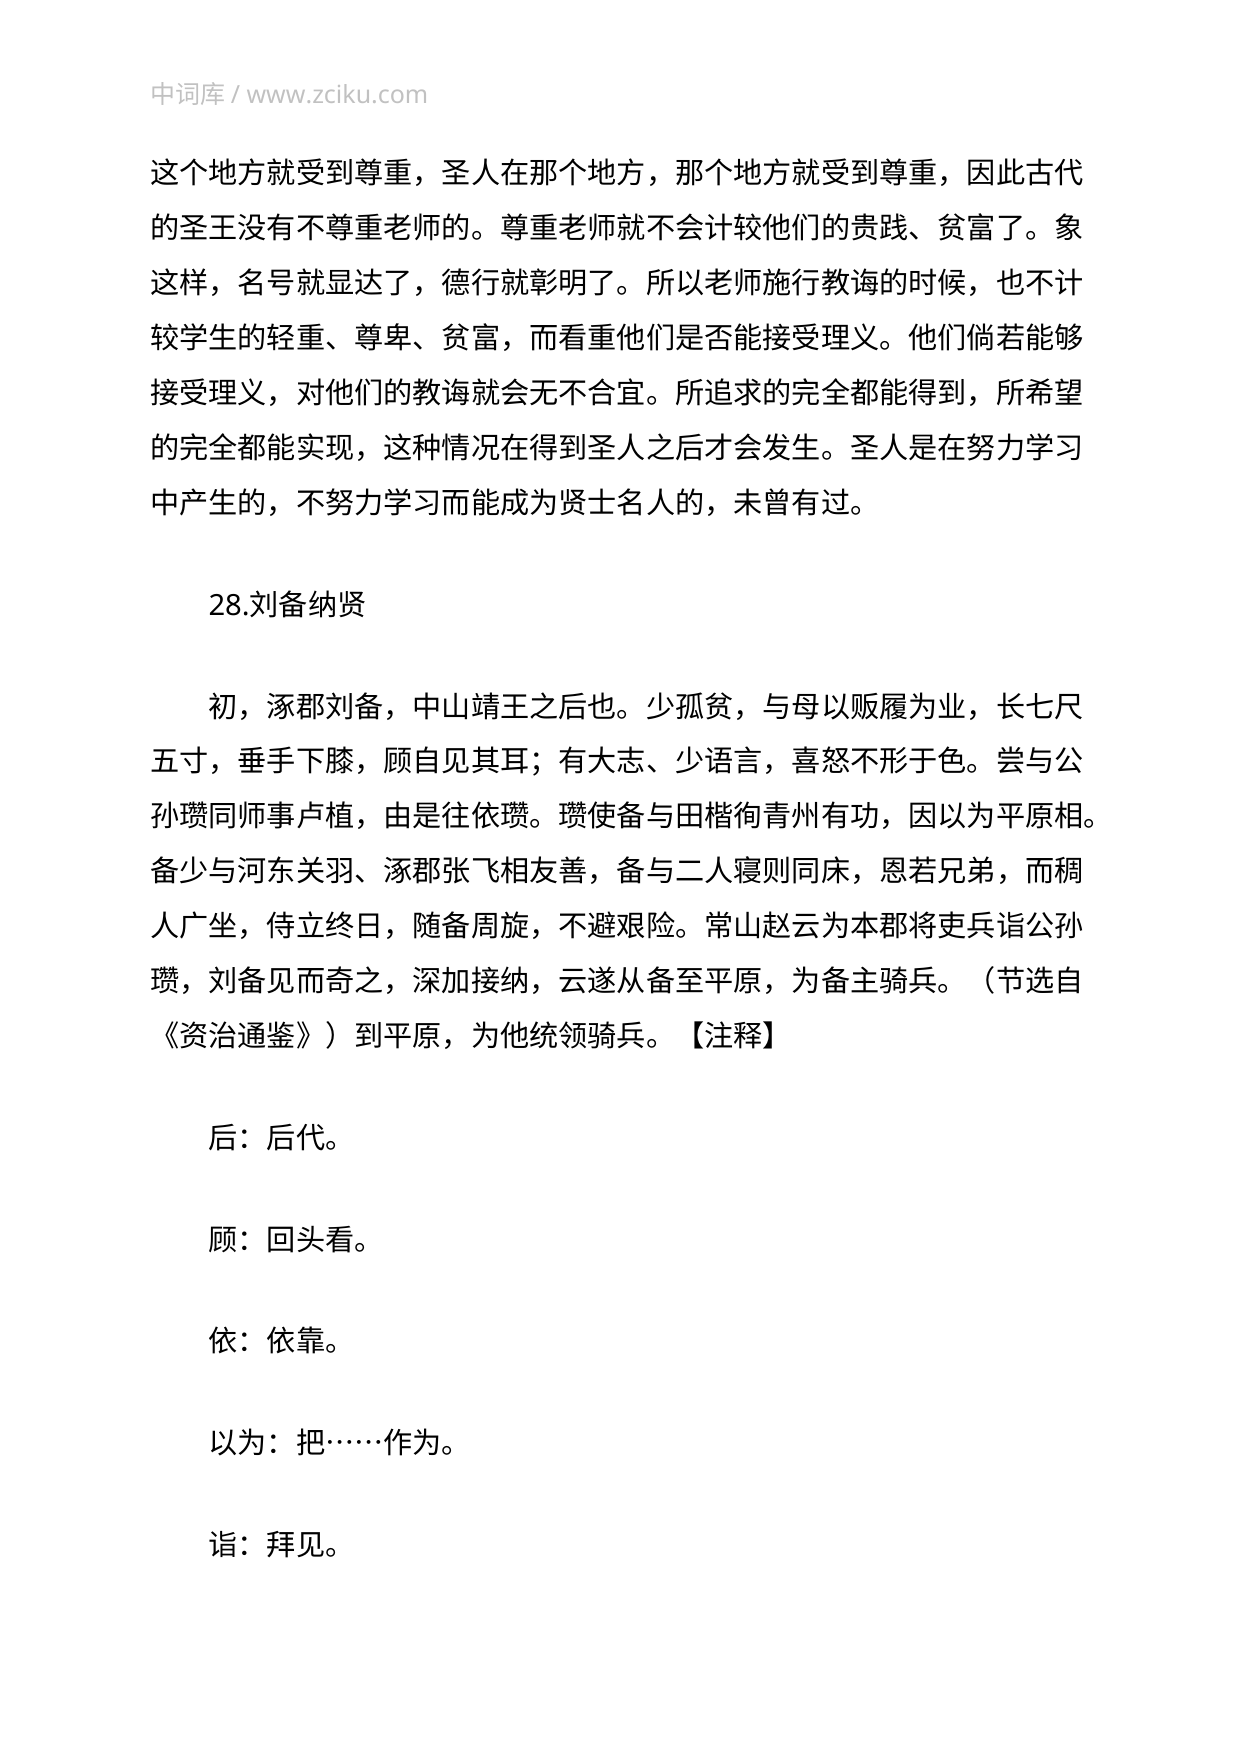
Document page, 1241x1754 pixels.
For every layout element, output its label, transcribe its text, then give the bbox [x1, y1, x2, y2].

text 顾：回头看。 [150, 1216, 1090, 1258]
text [150, 150, 1090, 522]
text 诣：拜见。 [150, 1521, 1090, 1564]
text 后：后代。 [150, 1114, 1090, 1157]
text 28.刘备纳贤 [150, 581, 1090, 623]
text 初，涿郡刘备，中山靖王之后也。少孤贫，与母以贩履为业，长七尺五寸，垂手下膝，顾自见其耳；有大志、少语言，喜怒不形于色。尝与公孙瓒同师事卢植，由是往依瓒。瓒使备与田楷徇青州有功，因以为平原相。备少与河东关羽、涿郡张飞相友善，备与二人寝则同床，恩若兄弟，而稠人广坐，侍立终日，随备周旋，不避艰险。常山赵云为本郡将吏兵诣公孙瓒，刘备见而奇之，深加接纳，云遂从备至平原，为备主骑兵。（节选自《资治通鉴》）到平原，为他统领骑兵。【注释】 [150, 683, 1090, 1055]
text 依：依靠。 [150, 1318, 1090, 1360]
text 以为：把……作为。 [150, 1419, 1090, 1462]
